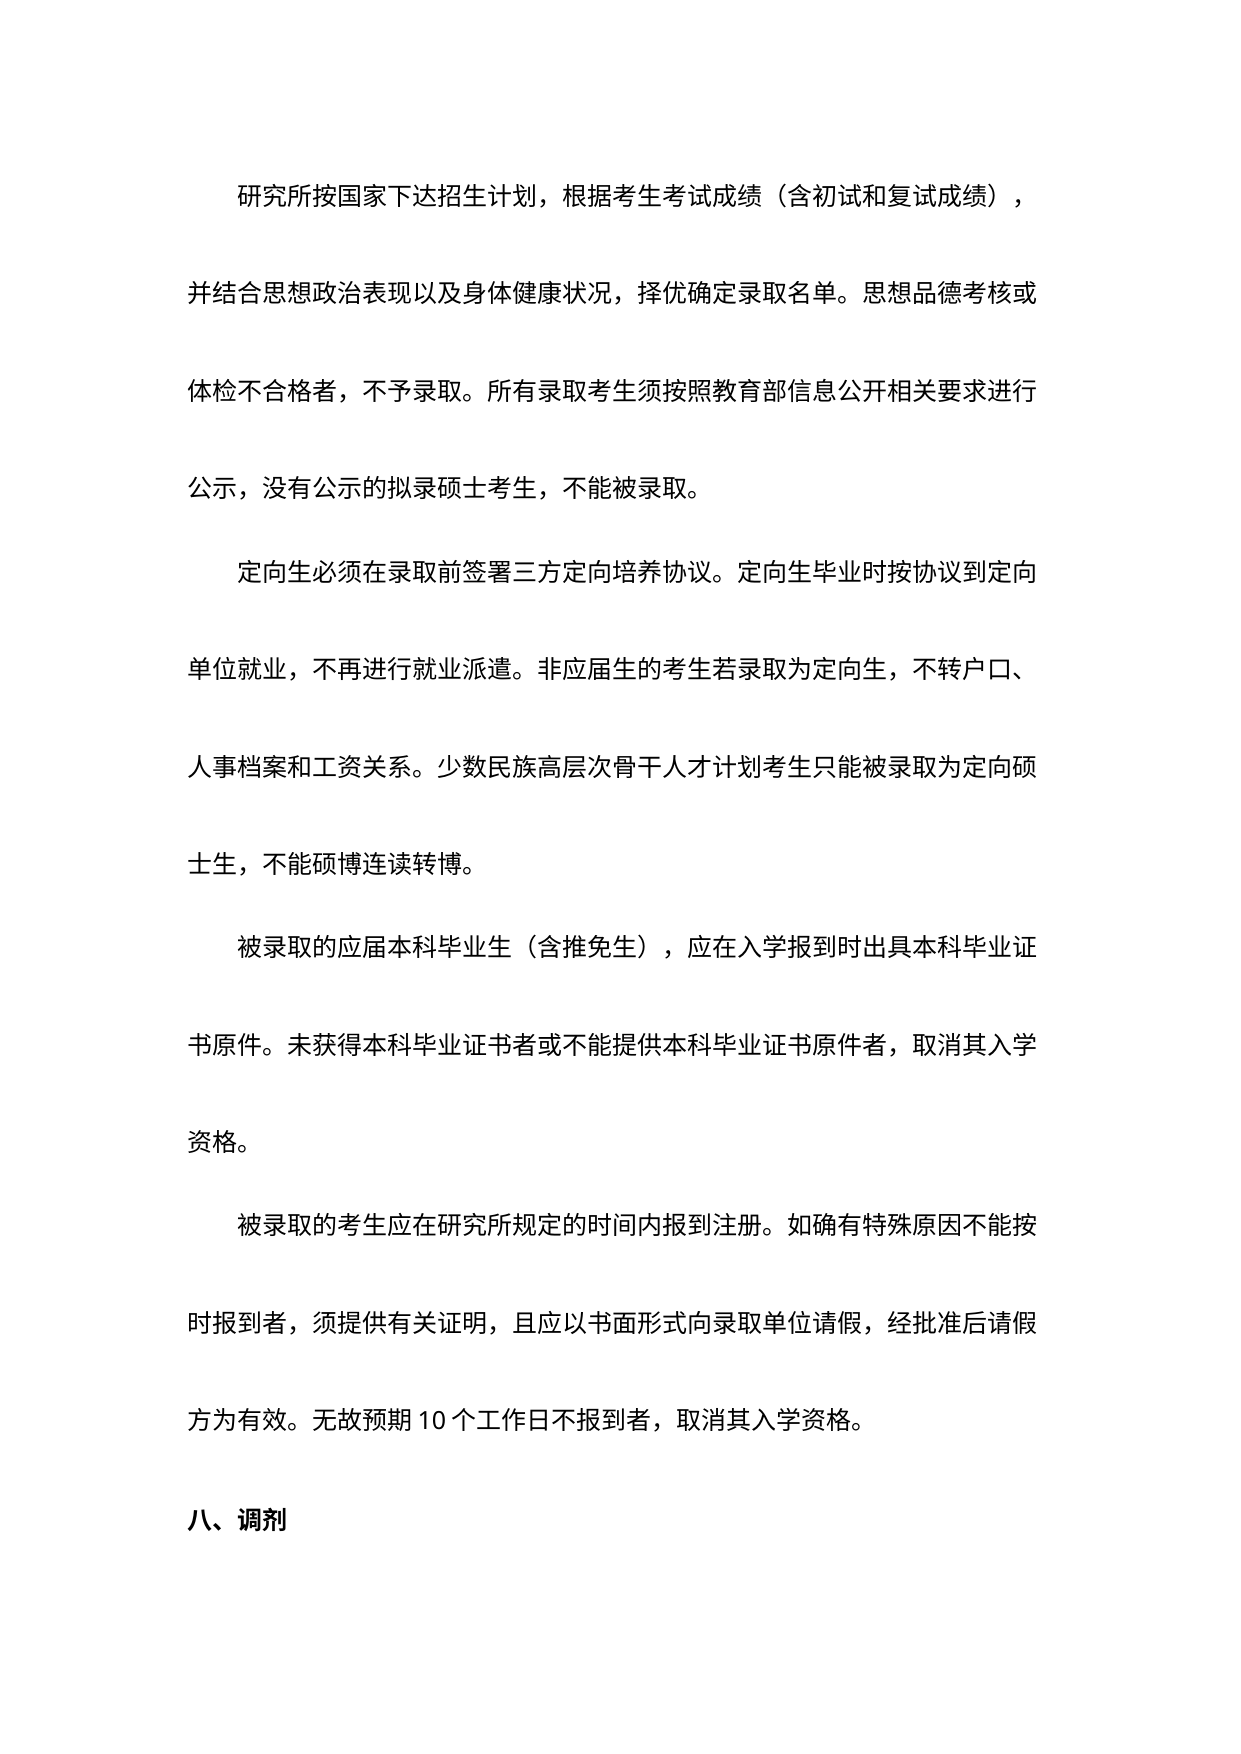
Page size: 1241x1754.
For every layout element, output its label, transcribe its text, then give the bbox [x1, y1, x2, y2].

text 研究所按国家下达招生计划，根据考生考试成绩（含初试和复试成绩），并结合思想政治表现以及身体健康状况，择优确定录取名单。思想品德考核或体检不合格者，不予录取。所有录取考生须按照教育部信息公开相关要求进行公示，没有公示的拟录硕士考生，不能被录取。 [187, 162, 1053, 519]
text 定向生必须在录取前签署三方定向培养协议。定向生毕业时按协议到定向单位就业，不再进行就业派遣。非应届生的考生若录取为定向生，不转户口、人事档案和工资关系。少数民族高层次骨干人才计划考生只能被录取为定向硕士生，不能硕博连读转博。 [187, 538, 1053, 895]
text 被录取的应届本科毕业生（含推免生），应在入学报到时出具本科毕业证书原件。未获得本科毕业证书者或不能提供本科毕业证书原件者，取消其入学资格。 [187, 913, 1053, 1173]
text 被录取的考生应在研究所规定的时间内报到注册。如确有特殊原因不能按时报到者，须提供有关证明，且应以书面形式向录取单位请假，经批准后请假方为有效。无故预期10个工作日不报到者，取消其入学资格。 [187, 1191, 1053, 1451]
text 八、调剂 [187, 1486, 1053, 1551]
